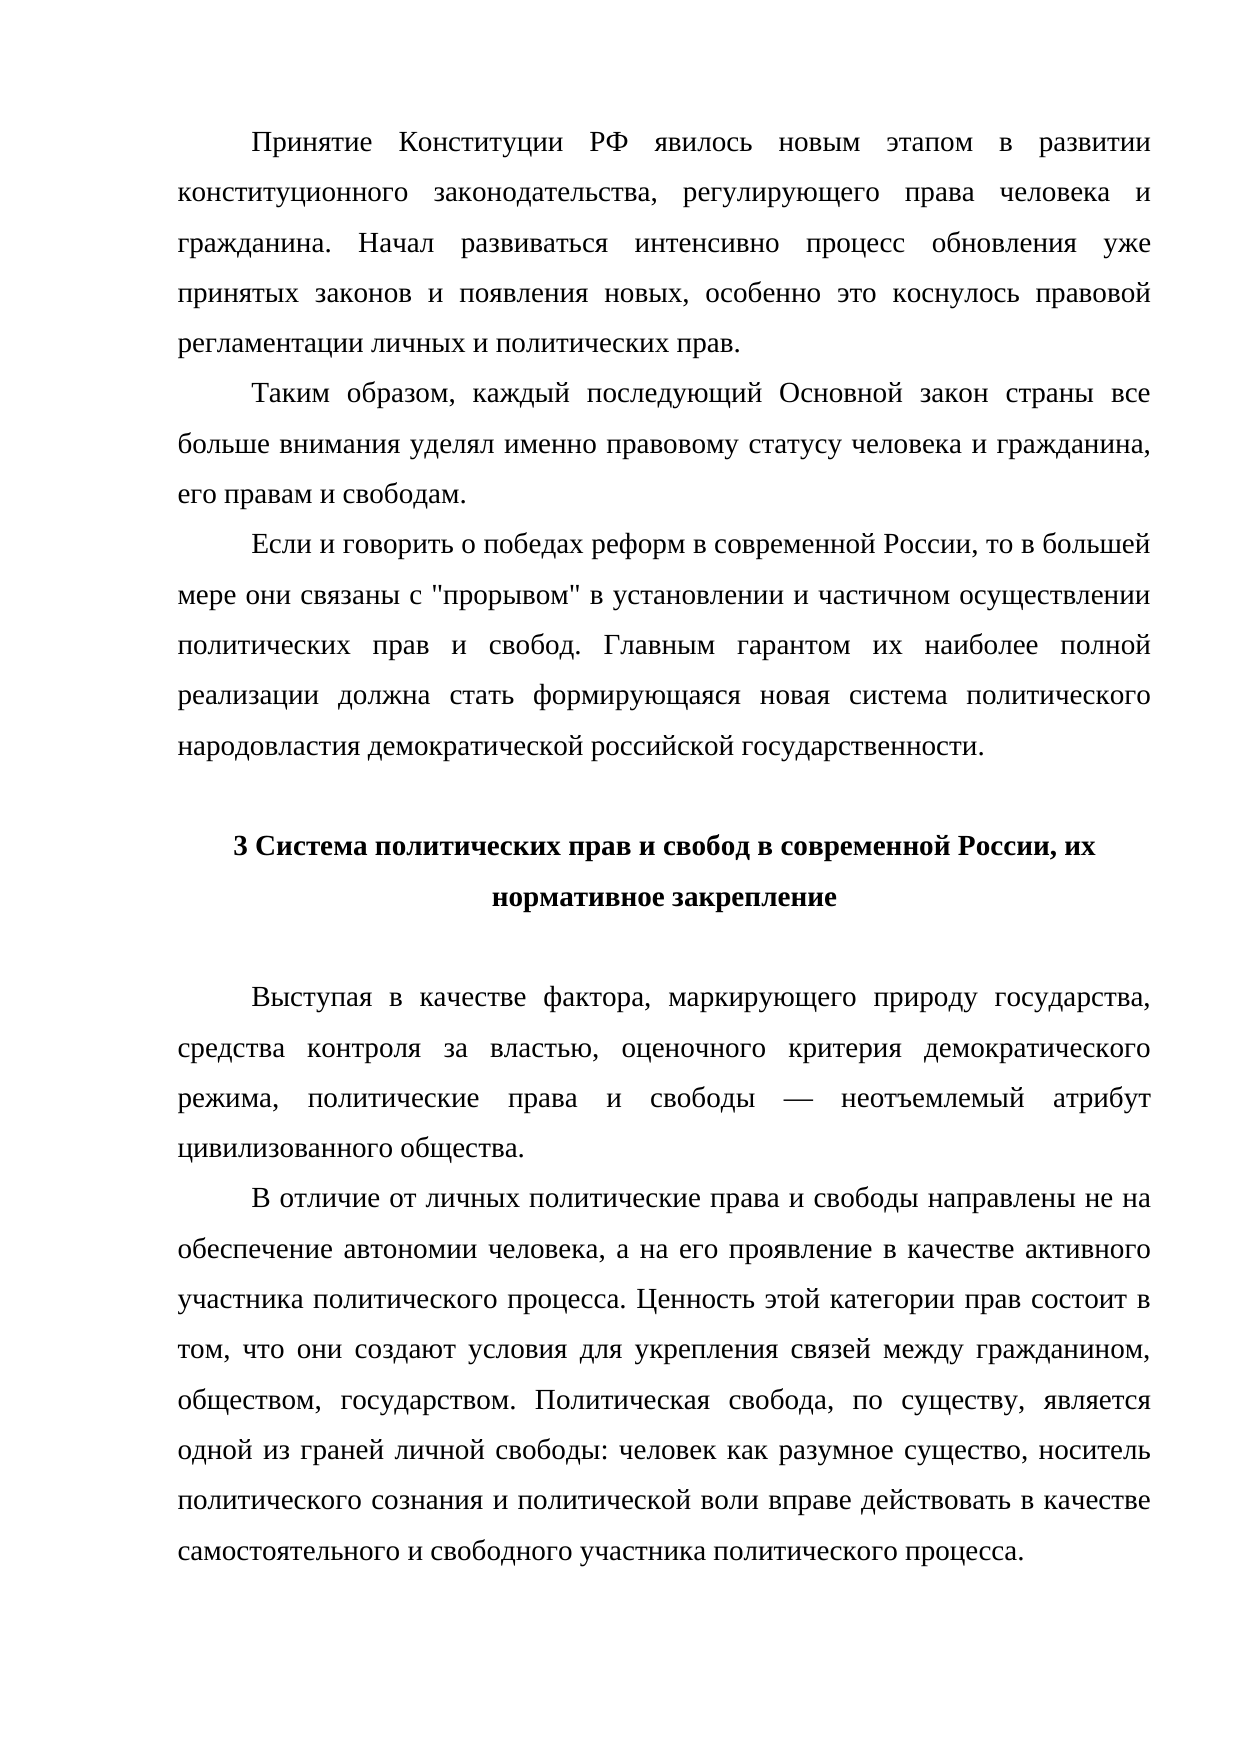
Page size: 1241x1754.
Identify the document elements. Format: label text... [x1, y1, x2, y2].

text Если и говорить о победах реформ в современной России, то в большей мере они связаны с "прорывом" в установлении и частичном осуществлении политических прав и свобод. Главным гарантом их наиболее полной реализации должна стать формирующаяся новая система политического народовластия демократической российской государственности. [177, 527, 1152, 761]
text В отличие от личных политические права и свободы направлены не на обеспечение автономии человека, а на его проявление в качестве активного участника политического процесса. Ценность этой категории прав состоит в том, что они создают условия для укрепления связей между гражданином, обществом, государством. Политическая свобода, по существу, является одной из граней личной свободы: человек как разумное существо, носитель политического сознания и политической воли вправе действовать в качестве самостоятельного и свободного участника политического процесса. [177, 1181, 1152, 1566]
text Принятие Конституции РФ явилось новым этапом в развитии конституционного законодательства, регулирующего права человека и гражданина. Начал развиваться интенсивно процесс обновления уже принятых законов и появления новых, особенно это коснулось правовой регламентации личных и политических прав. [177, 124, 1152, 359]
text Выступая в качестве фактора, маркирующего природу государства, средства контроля за властью, оценочного критерия демократического режима, политические права и свободы — неотъемлемый атрибут цивилизованного общества. [177, 979, 1152, 1164]
text 3 Система политических прав и свобод в современной России, их нормативное закрепление [177, 828, 1152, 912]
text Таким образом, каждый последующий Основной закон страны все больше внимания уделял именно правовому статусу человека и гражданина, его правам и свободам. [177, 376, 1152, 510]
